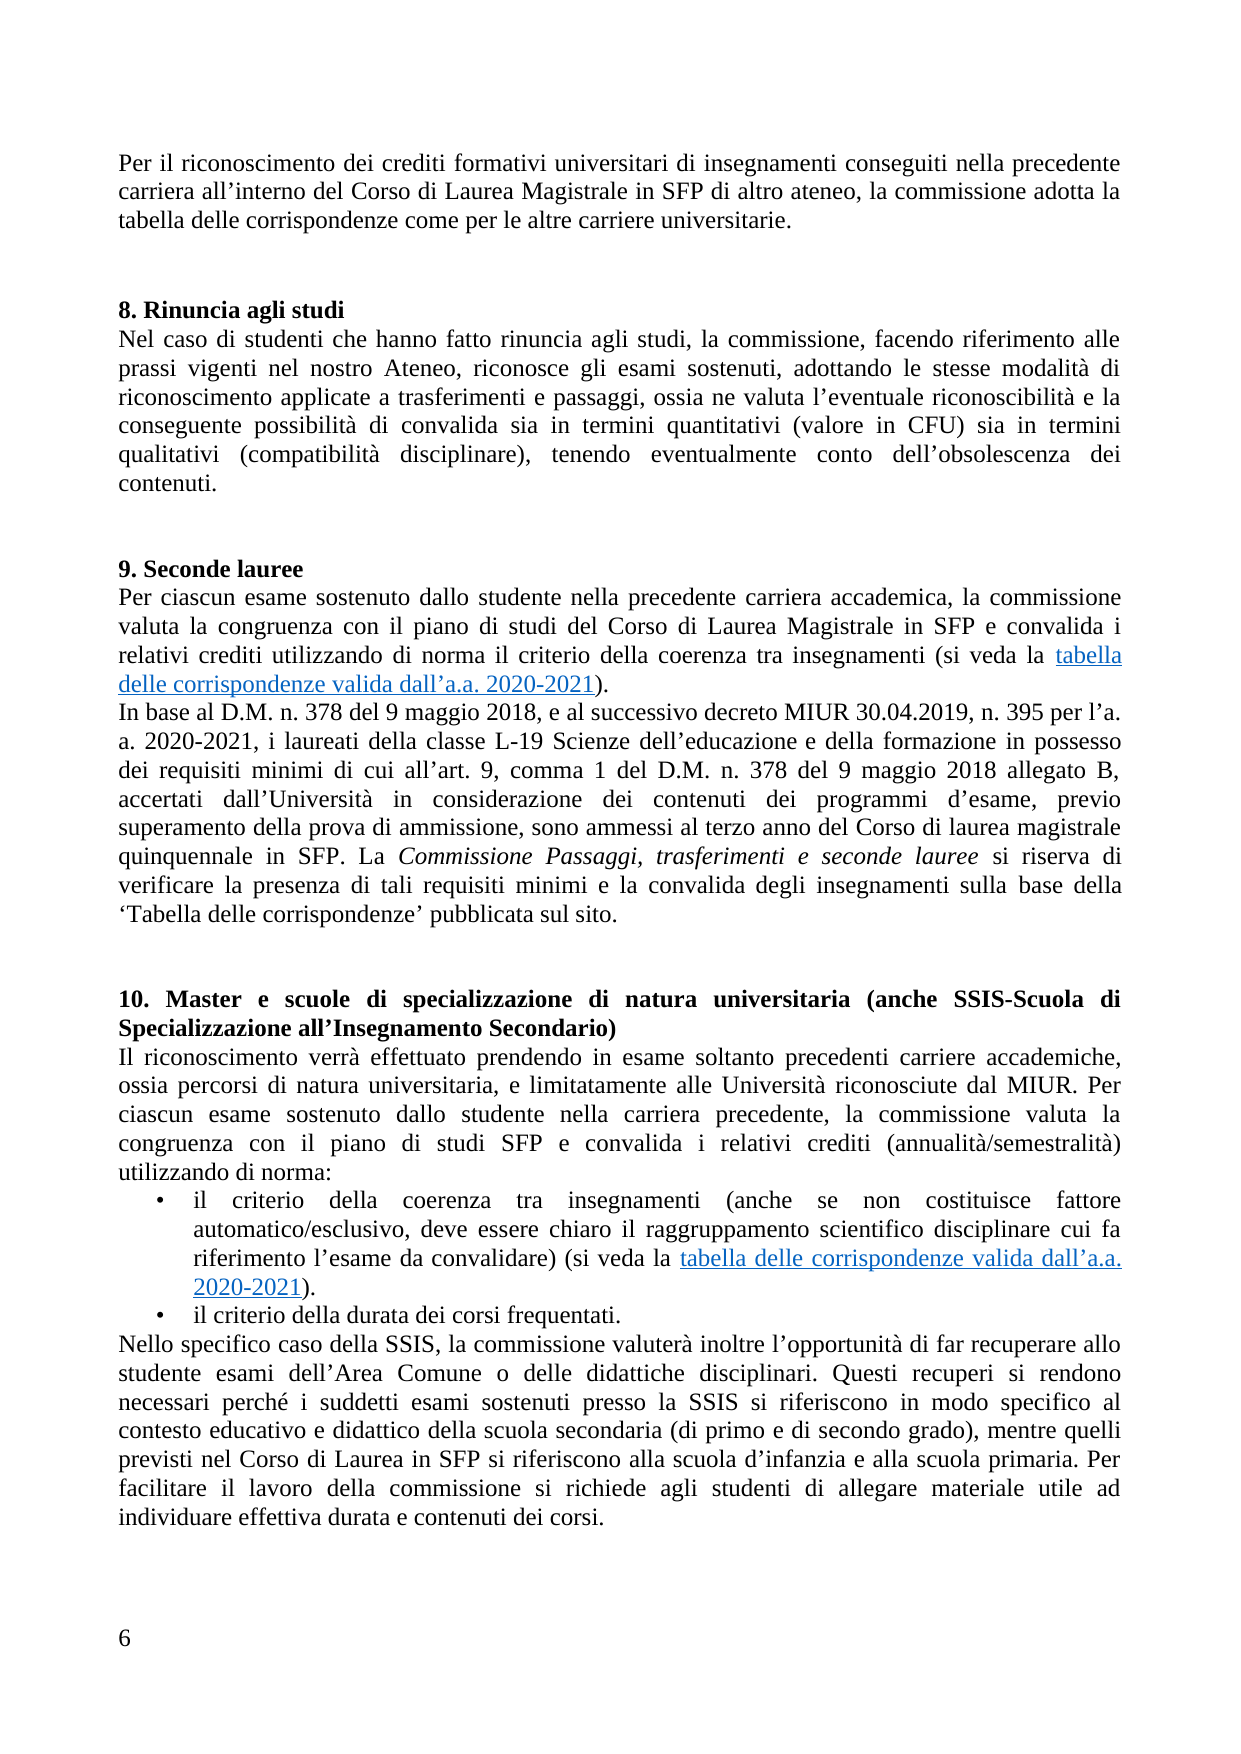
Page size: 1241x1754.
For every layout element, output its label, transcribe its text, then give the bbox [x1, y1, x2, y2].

list il criterio della coerenza tra insegnamenti (anche se non costituisce fattore automatico/esclusivo, deve essere chiaro il raggruppamento scientifico disciplinare cui fa riferimento l’esame da convalidare) (si veda la tabella delle corrispondenze valida dall’a.a. 2020-2021). [156, 1186, 1122, 1301]
text Per ciascun esame sostenuto dallo studente nella precedente carriera accademica, la commissione valuta la congruenza con il piano di studi del Corso di Laurea Magistrale in SFP e convalida i relativi crediti utilizzando di norma il criterio della coerenza tra insegnamenti (si veda la tabella delle corrispondenze valida dall’a.a. 2020-2021). [118, 582, 1122, 697]
text Per il riconoscimento dei crediti formativi universitari di insegnamenti conseguiti nella precedente carriera all’interno del Corso di Laurea Magistrale in SFP di altro ateneo, la commissione adotta la tabella delle corrispondenze come per le altre carriere universitarie. [118, 148, 1122, 234]
text In base al D.M. n. 378 del 9 maggio 2018, e al successivo decreto MIUR 30.04.2019, n. 395 per l’a. a. 2020-2021, i laureati della classe L-19 Scienze dell’educazione e della formazione in possesso dei requisiti minimi di cui all’art. 9, comma 1 del D.M. n. 378 del 9 maggio 2018 allegato B, accertati dall’Università in considerazione dei contenuti dei programmi d’esame, previo superamento della prova di ammissione, sono ammessi al terzo anno del Corso di laurea magistrale quinquennale in SFP. La Commissione Passaggi, trasferimenti e seconde lauree si riserva di verificare la presenza di tali requisiti minimi e la convalida degli insegnamenti sulla base della ‘Tabella delle corrispondenze’ pubblicata sul sito. [118, 697, 1122, 927]
subtitle 8. Rinuncia agli studi [118, 296, 1122, 324]
list il criterio della durata dei corsi frequentati. [156, 1301, 1122, 1329]
text Nello specifico caso della SSIS, la commissione valuterà inoltre l’opportunità di far recuperare allo studente esami dell’Area Comune o delle didattiche disciplinari. Questi recuperi si rendono necessari perché i suddetti esami sostenuti presso la SSIS si riferiscono in modo specifico al contesto educativo e didattico della scuola secondaria (di primo e di secondo grado), mentre quelli previsti nel Corso di Laurea in SFP si riferiscono alla scuola d’infanzia e alla scuola primaria. Per facilitare il lavoro della commissione si richiede agli studenti di allegare materiale utile ad individuare effettiva durata e contenuti dei corsi. [118, 1329, 1122, 1531]
text Il riconoscimento verrà effettuato prendendo in esame soltanto precedenti carriere accademiche, ossia percorsi di natura universitaria, e limitatamente alle Università riconosciute dal MIUR. Per ciascun esame sostenuto dallo studente nella carriera precedente, la commissione valuta la congruenza con il piano di studi SFP e convalida i relativi crediti (annualità/semestralità) utilizzando di norma: [118, 1042, 1122, 1186]
subtitle 10. Master e scuole di specializzazione di natura universitaria (anche SSIS-Scuola di Specializzazione all’Insegnamento Secondario) [118, 984, 1122, 1042]
text Nel caso di studenti che hanno fatto rinuncia agli studi, la commissione, facendo riferimento alle prassi vigenti nel nostro Ateneo, riconosce gli esami sostenuti, adottando le stesse modalità di riconoscimento applicate a trasferimenti e passaggi, ossia ne valuta l’eventuale riconoscibilità e la conseguente possibilità di convalida sia in termini quantitativi (valore in CFU) sia in termini qualitativi (compatibilità disciplinare), tenendo eventualmente conto dell’obsolescenza dei contenuti. [118, 324, 1122, 497]
subtitle 9. Seconde lauree [118, 554, 1122, 582]
